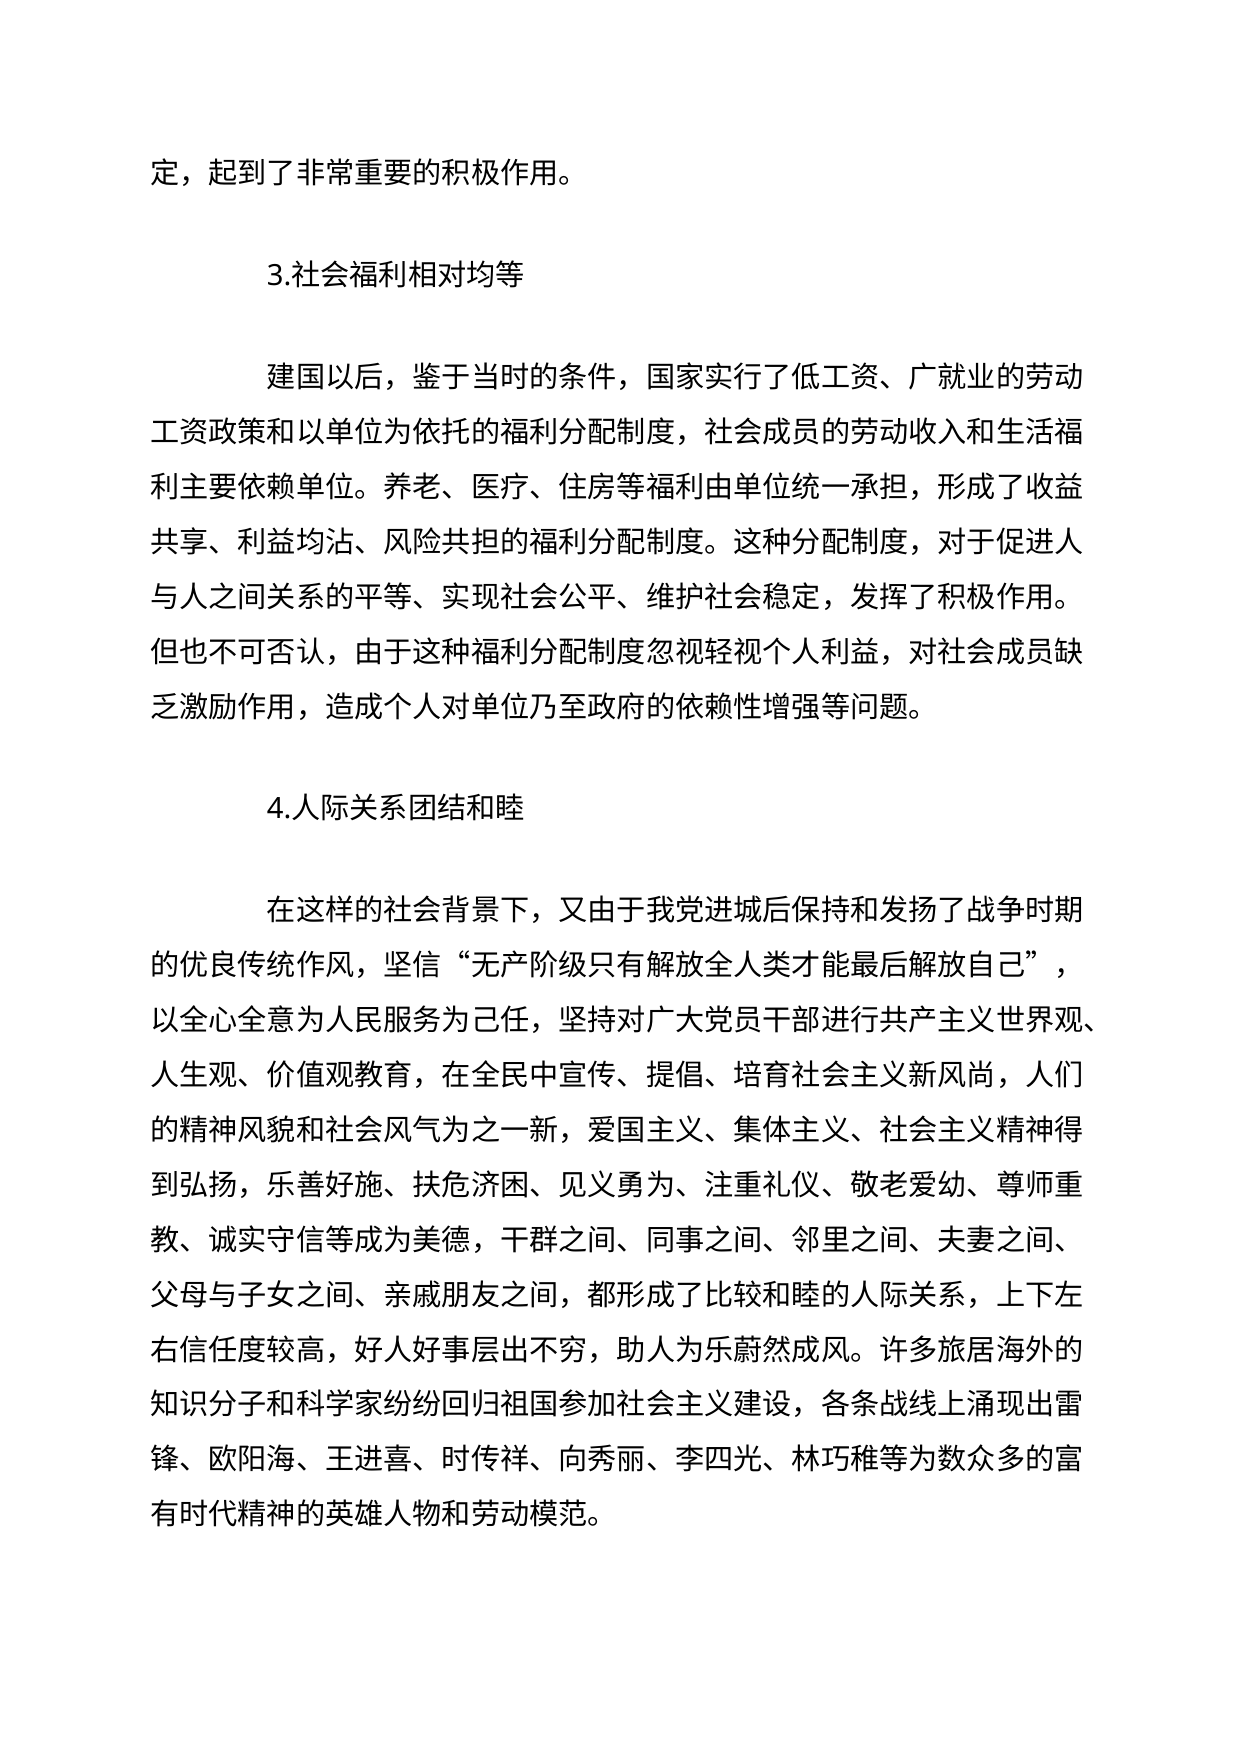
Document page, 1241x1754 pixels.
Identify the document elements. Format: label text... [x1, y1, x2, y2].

text 3.社会福利相对均等 [150, 252, 1090, 294]
text 建国以后，鉴于当时的条件，国家实行了低工资、广就业的劳动工资政策和以单位为依托的福利分配制度，社会成员的劳动收入和生活福利主要依赖单位。养老、医疗、住房等福利由单位统一承担，形成了收益共享、利益均沾、风险共担的福利分配制度。这种分配制度，对于促进人与人之间关系的平等、实现社会公平、维护社会稳定，发挥了积极作用。但也不可否认，由于这种福利分配制度忽视轻视个人利益，对社会成员缺乏激励作用，造成个人对单位乃至政府的依赖性增强等问题。 [150, 354, 1090, 725]
text 4.人际关系团结和睦 [150, 785, 1090, 827]
text 在这样的社会背景下，又由于我党进城后保持和发扬了战争时期的优良传统作风，坚信“无产阶级只有解放全人类才能最后解放自己”，以全心全意为人民服务为己任，坚持对广大党员干部进行共产主义世界观、人生观、价值观教育，在全民中宣传、提倡、培育社会主义新风尚，人们的精神风貌和社会风气为之一新，爱国主义、集体主义、社会主义精神得到弘扬，乐善好施、扶危济困、见义勇为、注重礼仪、敬老爱幼、尊师重教、诚实守信等成为美德，干群之间、同事之间、邻里之间、夫妻之间、父母与子女之间、亲戚朋友之间，都形成了比较和睦的人际关系，上下左右信任度较高，好人好事层出不穷，助人为乐蔚然成风。许多旅居海外的知识分子和科学家纷纷回归祖国参加社会主义建设，各条战线上涌现出雷锋、欧阳海、王进喜、时传祥、向秀丽、李四光、林巧稚等为数众多的富有时代精神的英雄人物和劳动模范。 [150, 887, 1090, 1533]
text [150, 150, 1090, 192]
